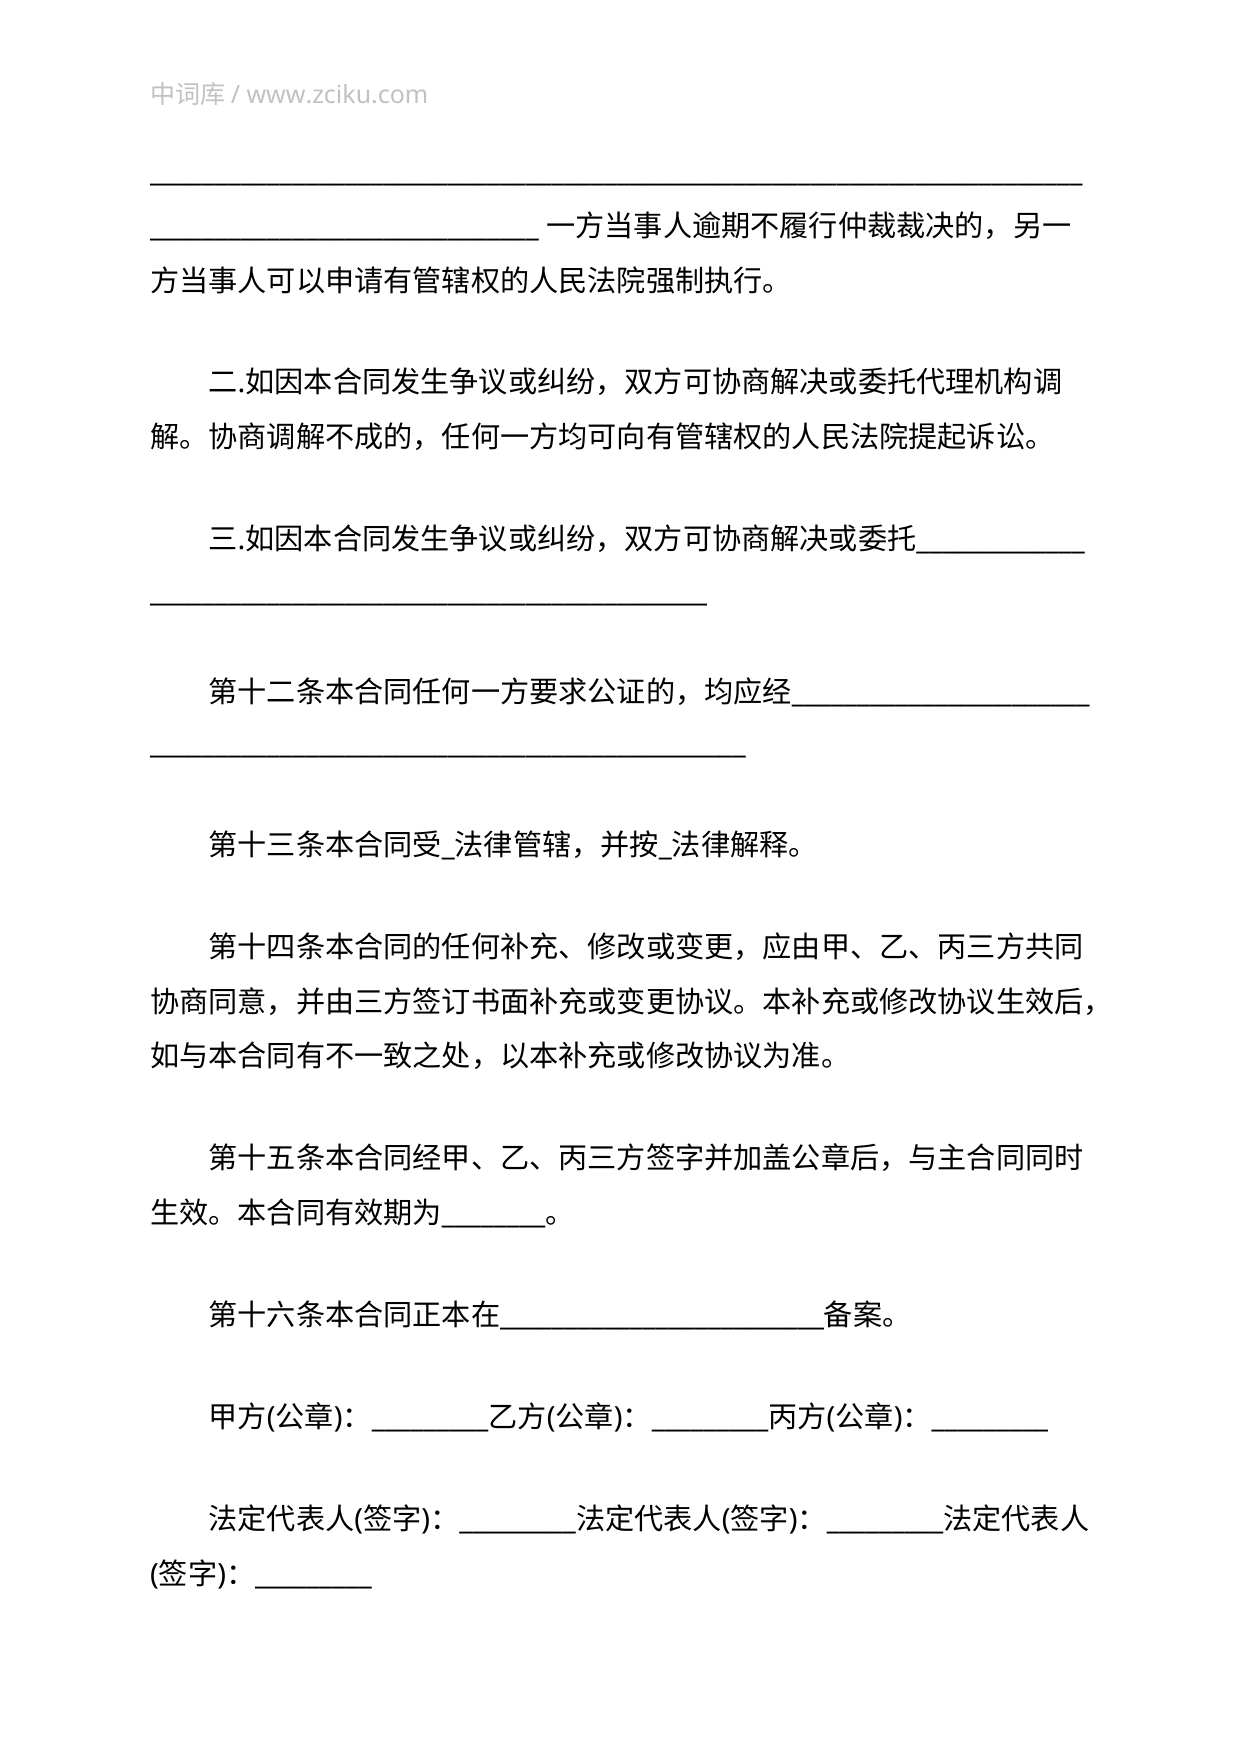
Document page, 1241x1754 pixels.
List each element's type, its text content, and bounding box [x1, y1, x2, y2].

text 第十五条本合同经甲、乙、丙三方签字并加盖公章后，与主合同同时生效。本合同有效期为________。 [150, 1135, 1090, 1232]
text 第十六条本合同正本在_________________________备案。 [150, 1292, 1090, 1334]
text 法定代表人(签字)：_________法定代表人(签字)：_________法定代表人(签字)：_________ [150, 1496, 1090, 1593]
text 第十三条本合同受_法律管辖，并按_法律解释。 [150, 821, 1090, 864]
text 甲方(公章)：_________乙方(公章)：_________丙方(公章)：_________ [150, 1394, 1090, 1436]
text 第十四条本合同的任何补充、修改或变更，应由甲、乙、丙三方共同协商同意，并由三方签订书面补充或变更协议。本补充或修改协议生效后，如与本合同有不一致之处，以本补充或修改协议为准。 [150, 923, 1090, 1075]
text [150, 150, 1090, 299]
text 第十二条本合同任何一方要求公证的，均应经_____________________________________________________________________ [150, 668, 1090, 762]
text 三.如因本合同发生争议或纠纷，双方可协商解决或委托________________________________________________________ [150, 516, 1090, 610]
text 二.如因本合同发生争议或纠纷，双方可协商解决或委托代理机构调解。协商调解不成的，任何一方均可向有管辖权的人民法院提起诉讼。 [150, 359, 1090, 456]
